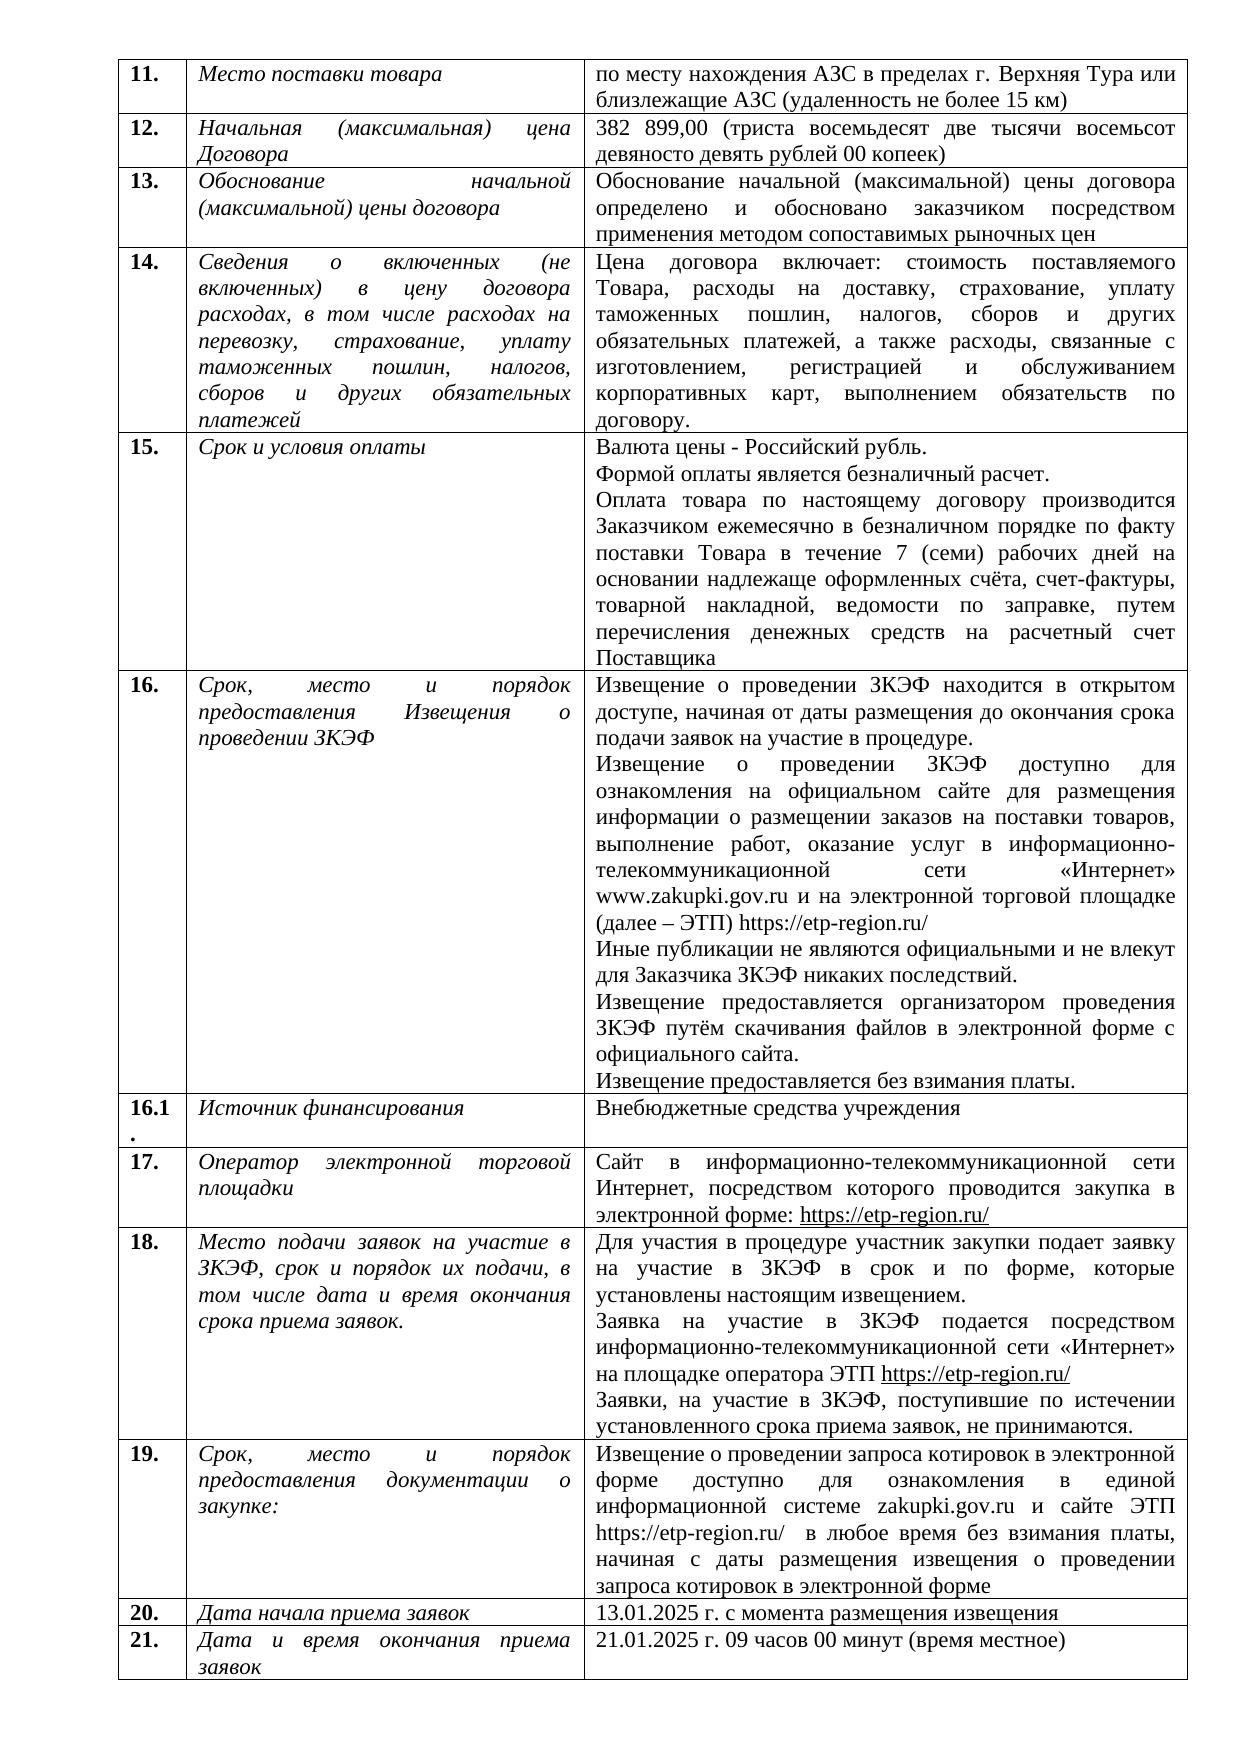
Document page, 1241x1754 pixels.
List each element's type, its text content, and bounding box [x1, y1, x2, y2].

table_cell Сайт в информационно-телекоммуникационной сети Интернет, посредством которого проводится закупка в электронной форме: https://etp-region.ru/ [585, 1148, 1187, 1227]
table_cell 16.1. [119, 1094, 186, 1147]
table_cell 15. [119, 433, 186, 670]
table_cell Место поставки товара [187, 60, 584, 113]
table_cell Цена договора включает: стоимость поставляемого Товара, расходы на доставку, страхование, уплату таможенных пошлин, налогов, сборов и других обязательных платежей, а также расходы, связанные с изготовлением, регистрацией и обслуживанием корпоративных карт, выполнением обязательств по договору. [585, 248, 1187, 432]
table_cell Срок и условия оплаты [187, 433, 584, 670]
table_cell Срок, место и порядок предоставления документации о закупке: [187, 1440, 584, 1598]
table_cell 13.01.2025 г. с момента размещения извещения [585, 1599, 1187, 1625]
table_cell 16. [119, 671, 186, 1093]
table_cell Начальная (максимальная) цена Договора [187, 114, 584, 167]
table_cell Срок, место и порядок предоставления Извещения о проведении ЗКЭФ [187, 671, 584, 1093]
table_cell Извещение о проведении запроса котировок в электронной форме доступно для ознакомления в единой информационной системе zakupki.gov.ru и сайте ЭТП https://etp-region.ru/ в любое время без взимания платы, начиная с даты размещения извещения о проведении запроса котировок в электронной форме [585, 1440, 1187, 1598]
table_cell 11. [119, 60, 186, 113]
table_cell 21.01.2025 г. 09 часов 00 минут (время местное) [585, 1626, 1187, 1679]
table_cell 19. [119, 1440, 186, 1598]
table_cell 21. [119, 1626, 186, 1679]
table_cell 382 899,00 (триста восемьдесят две тысячи восемьсот девяносто девять рублей 00 копеек) [585, 114, 1187, 167]
table_cell Валюта цены - Российский рубль. Формой оплаты является безналичный расчет. Оплата товара по настоящему договору производится Заказчиком ежемесячно в безналичном порядке по факту поставки Товара в течение 7 (семи) рабочих дней на основании надлежаще оформленных счёта, счет-фактуры, товарной накладной, ведомости по заправке, путем перечисления денежных средств на расчетный счет Поставщика [585, 433, 1187, 670]
table_cell 17. [119, 1148, 186, 1227]
table_cell 14. [119, 248, 186, 432]
table_cell Сведения о включенных (не включенных) в цену договора расходах, в том числе расходах на перевозку, страхование, уплату таможенных пошлин, налогов, сборов и других обязательных платежей [187, 248, 584, 432]
table_cell Оператор электронной торговой площадки [187, 1148, 584, 1227]
table_cell Внебюджетные средства учреждения [585, 1094, 1187, 1147]
table_cell Обоснование начальной (максимальной) цены договора определено и обосновано заказчиком посредством применения методом сопоставимых рыночных цен [585, 168, 1187, 247]
table_cell Извещение о проведении ЗКЭФ находится в открытом доступе, начиная от даты размещения до окончания срока подачи заявок на участие в процедуре. Извещение о проведении ЗКЭФ доступно для ознакомления на официальном сайте для размещения информации о размещении заказов на поставки товаров, выполнение работ, оказание услуг в информационно-телекоммуникационной сети «Интернет» www.zakupki.gov.ru и на электронной торговой площадке (далее – ЭТП) https://etp-region.ru/ Иные публикации не являются официальными и не влекут для Заказчика ЗКЭФ никаких последствий. Извещение предоставляется организатором проведения ЗКЭФ путём скачивания файлов в электронной форме с официального сайта. Извещение предоставляется без взимания платы. [585, 671, 1187, 1093]
table_cell Место подачи заявок на участие в ЗКЭФ, срок и порядок их подачи, в том числе дата и время окончания срока приема заявок. [187, 1228, 584, 1439]
table_cell 18. [119, 1228, 186, 1439]
table_cell Дата начала приема заявок [187, 1599, 584, 1625]
table_cell Для участия в процедуре участник закупки подает заявку на участие в ЗКЭФ в срок и по форме, которые установлены настоящим извещением. Заявка на участие в ЗКЭФ подается посредством информационно-телекоммуникационной сети «Интернет» на площадке оператора ЭТП https://etp-region.ru/ Заявки, на участие в ЗКЭФ, поступившие по истечении установленного срока приема заявок, не принимаются. [585, 1228, 1187, 1439]
table_cell Дата и время окончания приема заявок [187, 1626, 584, 1679]
table_cell Источник финансирования [187, 1094, 584, 1147]
table_cell 12. [119, 114, 186, 167]
table_cell Обоснование начальной (максимальной) цены договора [187, 168, 584, 247]
table_cell 20. [119, 1599, 186, 1625]
table_cell по месту нахождения АЗС в пределах г. Верхняя Тура или близлежащие АЗС (удаленность не более 15 км) [585, 60, 1187, 113]
table_cell 13. [119, 168, 186, 247]
